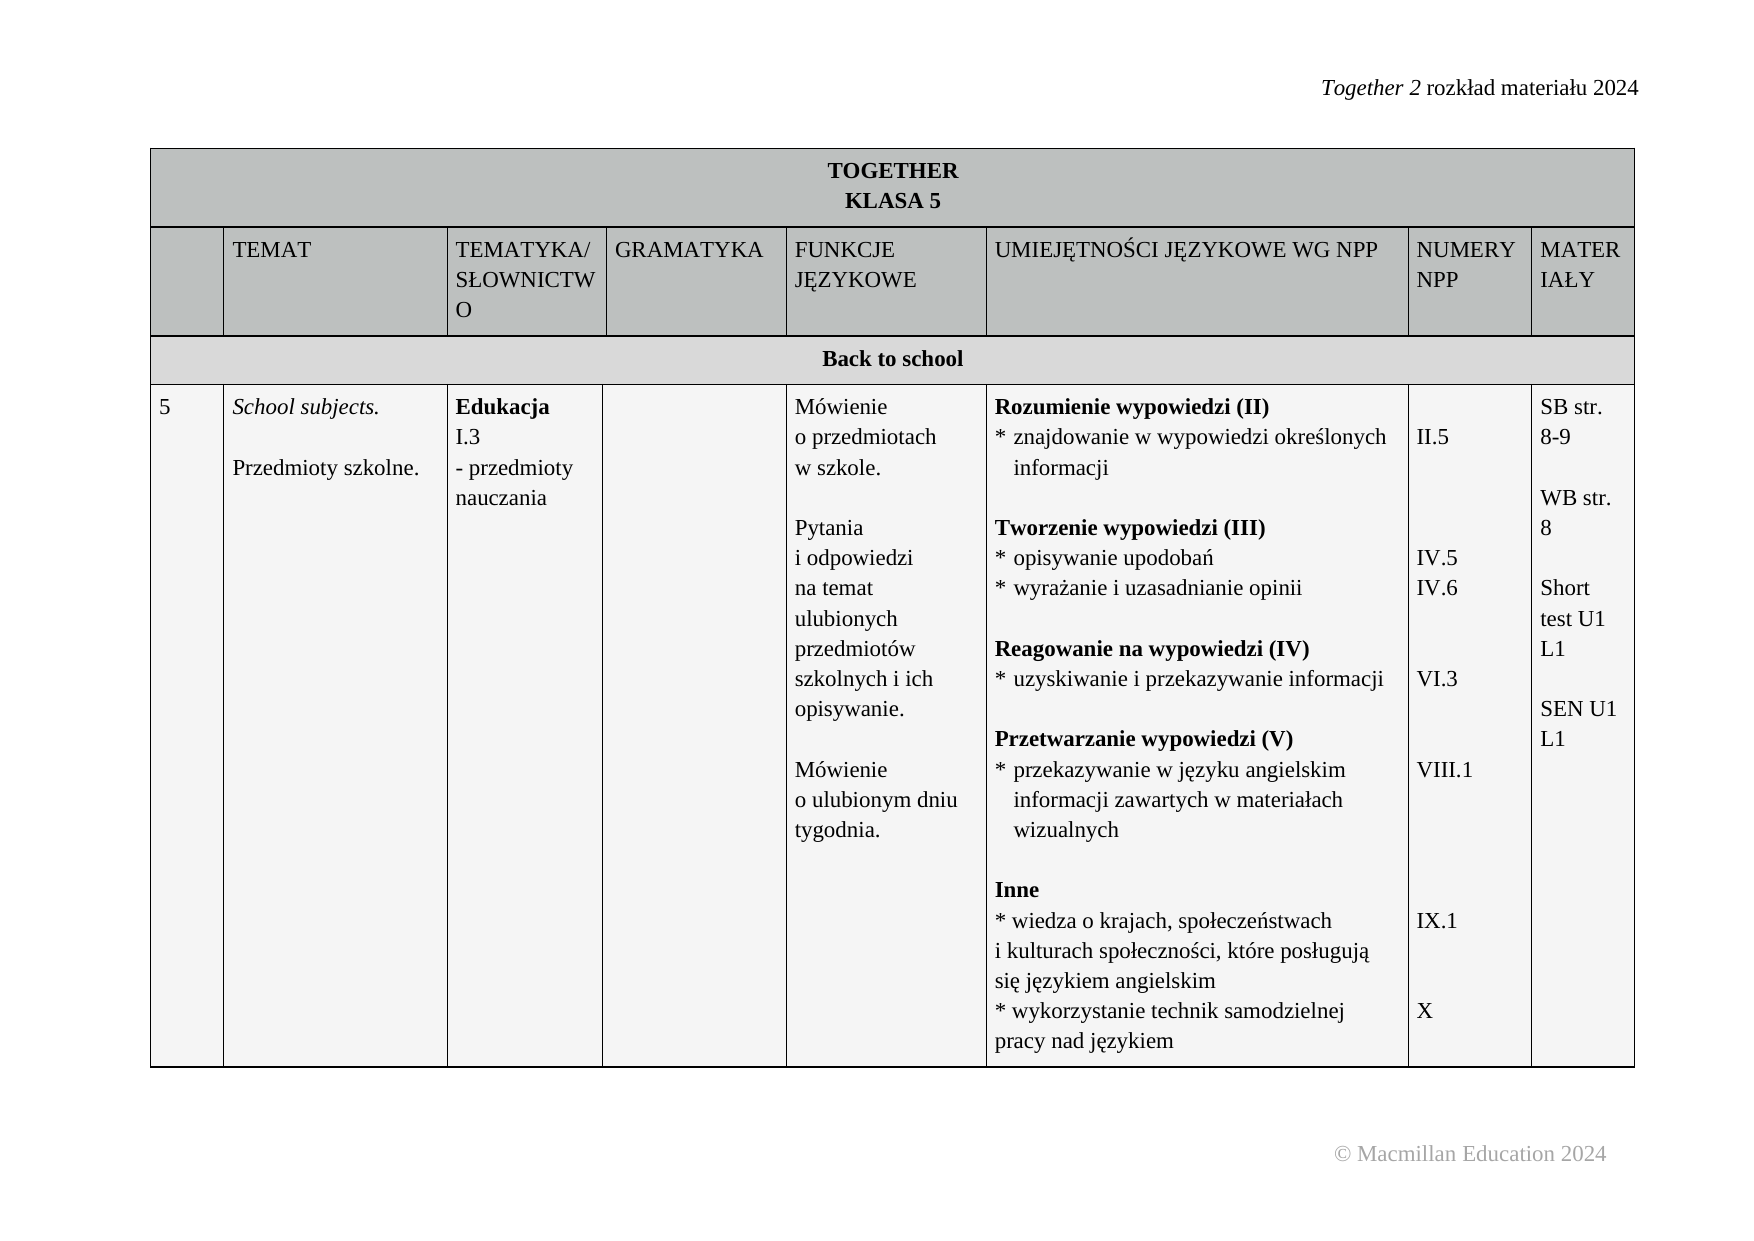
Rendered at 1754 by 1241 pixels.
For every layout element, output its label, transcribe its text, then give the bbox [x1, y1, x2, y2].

table_cell UNIT 1 Back to school [151, 337, 1634, 384]
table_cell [787, 385, 986, 1066]
table_cell GRAMATYKA [607, 228, 786, 335]
table_cell FUNKCJE JĘZYKOWE [787, 228, 986, 335]
table_cell NUMERY NPP [1409, 228, 1531, 335]
table_cell MATERIAŁY [1532, 228, 1634, 335]
table_cell [151, 228, 223, 335]
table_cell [1409, 385, 1531, 1066]
table_cell TEMAT [224, 228, 447, 335]
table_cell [1532, 385, 1634, 1066]
table_cell Edukacja I.3 - przedmioty nauczania [448, 385, 602, 1066]
table_cell 5 [151, 385, 223, 1066]
table_cell UMIEJĘTNOŚCI JĘZYKOWE WG NPP [987, 228, 1408, 335]
table_cell [603, 385, 786, 1066]
table_cell TEMATYKA/SŁOWNICTWO [448, 228, 606, 335]
table_header TOGETHER KLASA 5 [151, 149, 1634, 226]
table_cell School subjects. Przedmioty szkolne. [224, 385, 447, 1066]
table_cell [987, 385, 1408, 1066]
